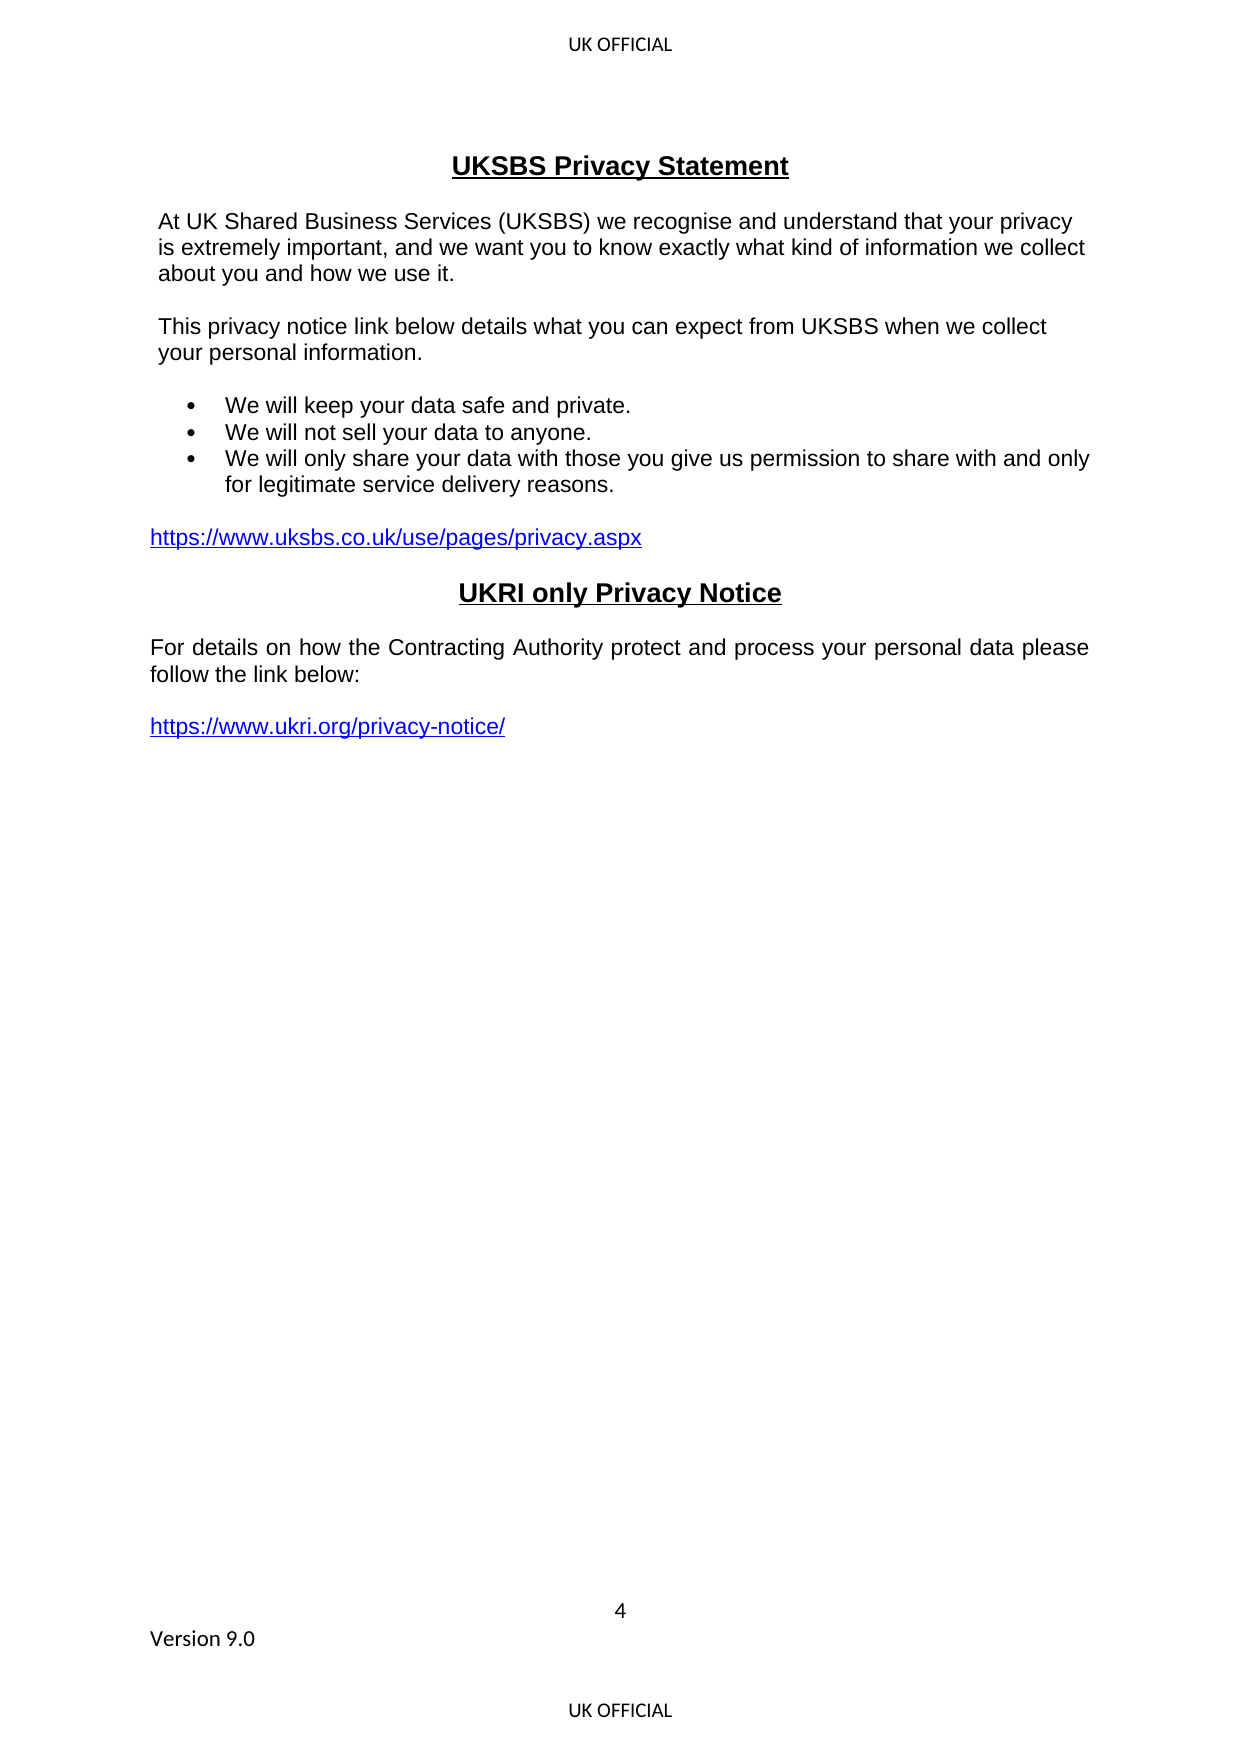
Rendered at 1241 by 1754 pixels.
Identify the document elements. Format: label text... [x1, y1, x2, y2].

text This privacy notice link below details what you can expect from UKSBS when we collect your personal information. [158, 313, 1090, 366]
text https://www.uksbs.co.uk/use/pages/privacy.aspx [150, 524, 1090, 550]
list We will keep your data safe and private. [187, 392, 1090, 418]
list We will not sell your data to anyone. [187, 418, 1090, 445]
text At UK Shared Business Services (UKSBS) we recognise and understand that your privacy is extremely important, and we want you to know exactly what kind of information we collect about you and how we use it. [158, 208, 1090, 287]
text For details on how the Contracting Authority protect and process your personal data please follow the link below: [150, 634, 1090, 687]
text UKRI only Privacy Notice [150, 577, 1090, 608]
text https://www.ukri.org/privacy-notice/ [150, 713, 1090, 739]
list We will only share your data with those you give us permission to share with and only for legitimate service delivery reasons. [187, 445, 1090, 497]
text UKSBS Privacy Statement [150, 150, 1090, 181]
